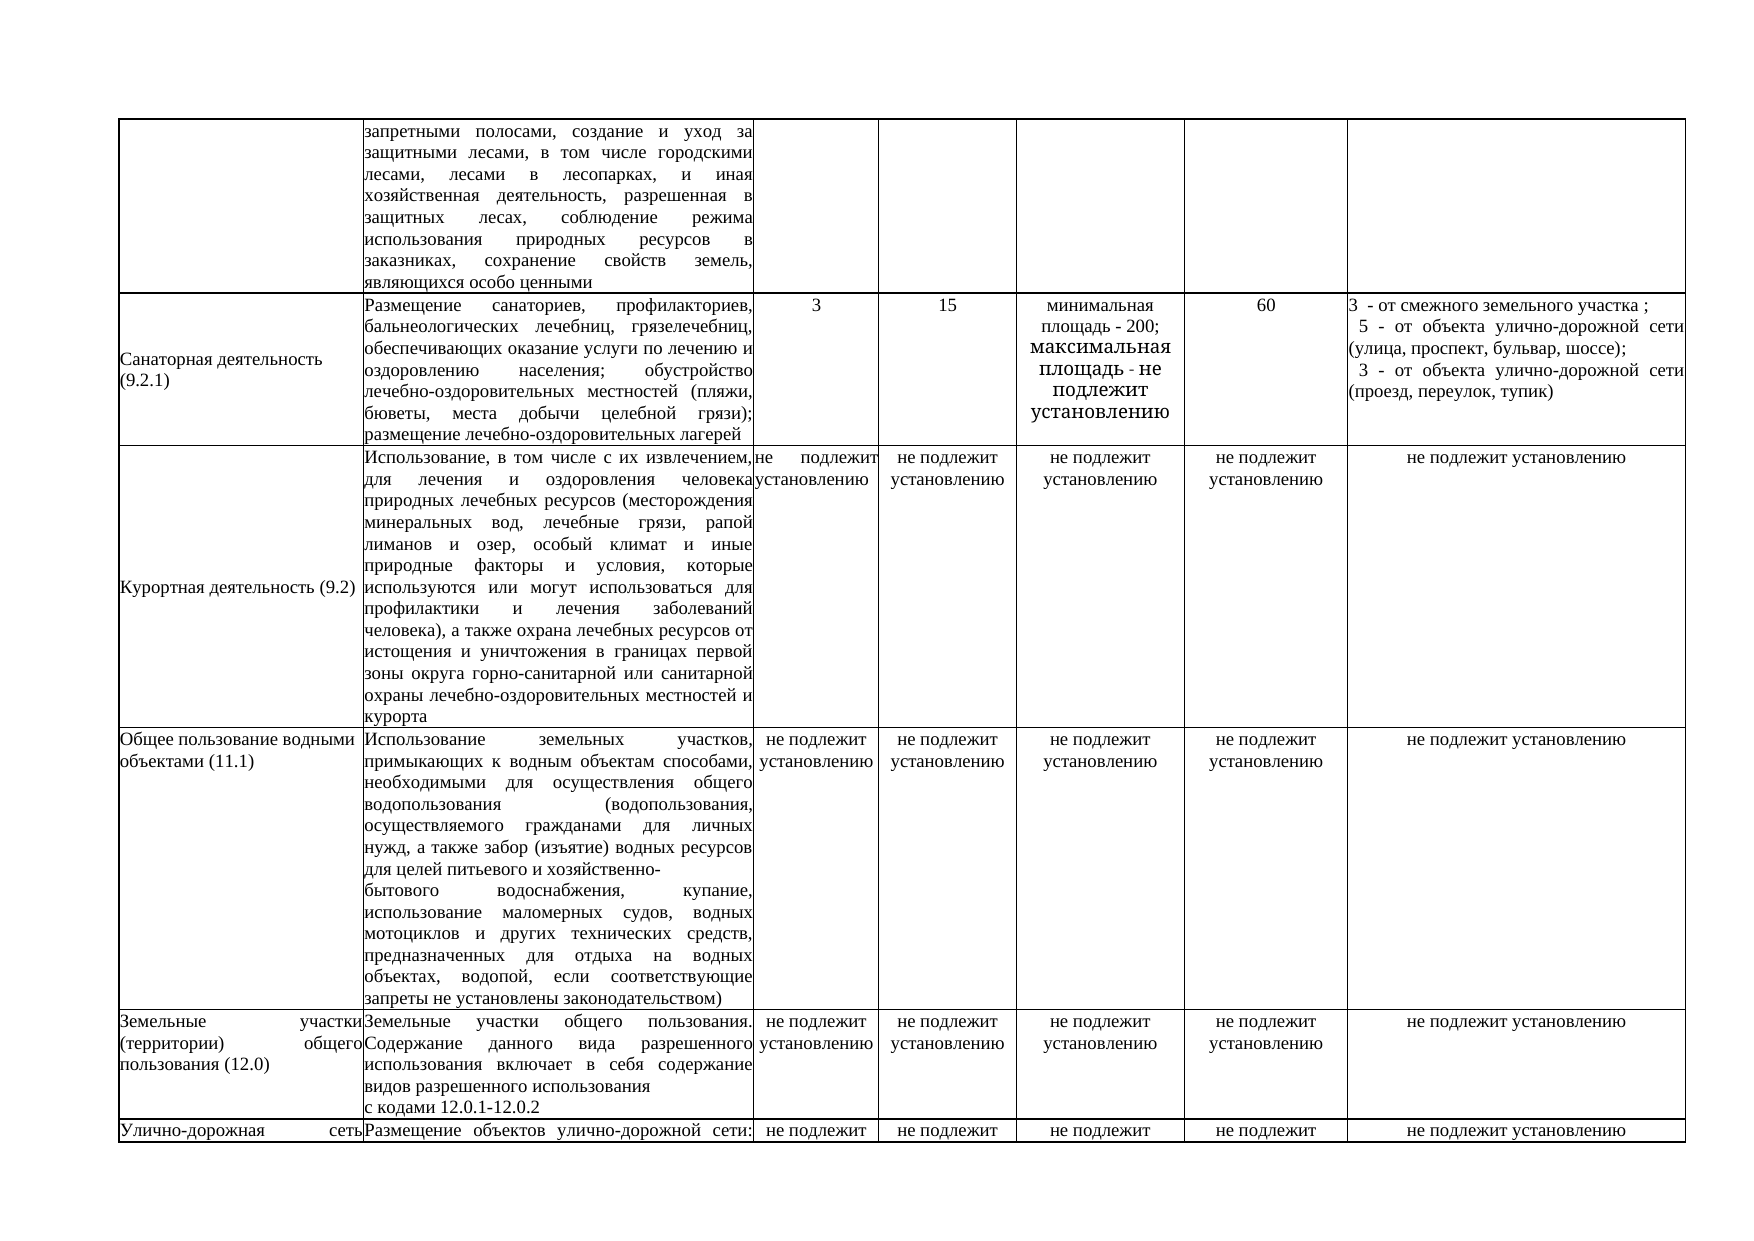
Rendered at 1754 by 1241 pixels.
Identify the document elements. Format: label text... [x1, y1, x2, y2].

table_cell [879, 120, 1016, 292]
table_cell не подлежит установлению [1185, 1010, 1347, 1118]
table_cell Курортная деятельность (9.2) [120, 446, 363, 727]
table_cell не подлежит установлению [1017, 446, 1184, 727]
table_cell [120, 1120, 363, 1141]
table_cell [364, 120, 753, 292]
table_cell Санаторная деятельность (9.2.1) [120, 294, 363, 445]
table_cell не подлежит установлению [1348, 1010, 1685, 1118]
table_cell 60 [1185, 294, 1347, 445]
table_cell не подлежит установлению [754, 1010, 878, 1118]
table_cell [1348, 120, 1685, 292]
table_cell не подлежит установлению [1185, 728, 1347, 1008]
table_cell не подлежит установлению [879, 728, 1016, 1008]
table_cell не подлежит установлению [1017, 728, 1184, 1008]
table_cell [754, 120, 878, 292]
table_cell не подлежит установлению [754, 446, 878, 727]
table_cell не подлежит установлению [879, 1010, 1016, 1118]
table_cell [754, 1120, 878, 1141]
table_cell минимальная площадь - 200; максимальная площадь - не подлежит установлению [1017, 294, 1184, 445]
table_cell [1017, 120, 1184, 292]
table_cell не подлежит установлению [1185, 446, 1347, 727]
table_cell Размещение санаториев, профилакториев, бальнеологических лечебниц, грязелечебниц, обеспечивающих оказание услуги по лечению и оздоровлению населения; обустройство лечебно-оздоровительных местностей (пляжи, бюветы, места добычи целебной грязи); размещение лечебно-оздоровительных лагерей [364, 294, 753, 445]
table_cell не подлежит установлению [1348, 446, 1685, 727]
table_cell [1185, 1120, 1347, 1141]
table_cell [879, 1120, 1016, 1141]
table_cell Общее пользование водными объектами (11.1) [120, 728, 363, 1008]
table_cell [1185, 120, 1347, 292]
table_cell 15 [879, 294, 1016, 445]
table_cell не подлежит установлению [754, 728, 878, 1008]
table_cell не подлежит установлению [1348, 728, 1685, 1008]
table_cell не подлежит установлению [1017, 1010, 1184, 1118]
table_cell не подлежит установлению [879, 446, 1016, 727]
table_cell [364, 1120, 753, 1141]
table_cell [1017, 1120, 1184, 1141]
table_cell Использование земельных участков, примыкающих к водным объектам способами, необходимыми для осуществления общего водопользования (водопользования, осуществляемого гражданами для личных нужд, а также забор (изъятие) водных ресурсов для целей питьевого и хозяйственно- бытового водоснабжения, купание, использование маломерных судов, водных мотоциклов и других технических средств, предназначенных для отдыха на водных объектах, водопой, если соответствующие запреты не установлены законодательством) [364, 728, 753, 1008]
table_cell Земельные участки (территории) общего пользования (12.0) [120, 1010, 363, 1118]
table_cell 3 [754, 294, 878, 445]
table_cell Использование, в том числе с их извлечением, для лечения и оздоровления человека природных лечебных ресурсов (месторождения минеральных вод, лечебные грязи, рапой лиманов и озер, особый климат и иные природные факторы и условия, которые используются или могут использоваться для профилактики и лечения заболеваний человека), а также охрана лечебных ресурсов от истощения и уничтожения в границах первой зоны округа горно-санитарной или санитарной охраны лечебно-оздоровительных местностей и курорта [364, 446, 753, 727]
table_cell Земельные участки общего пользования. Содержание данного вида разрешенного использования включает в себя содержание видов разрешенного использования с кодами 12.0.1-12.0.2 [364, 1010, 753, 1118]
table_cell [1348, 1120, 1685, 1141]
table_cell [120, 120, 363, 292]
